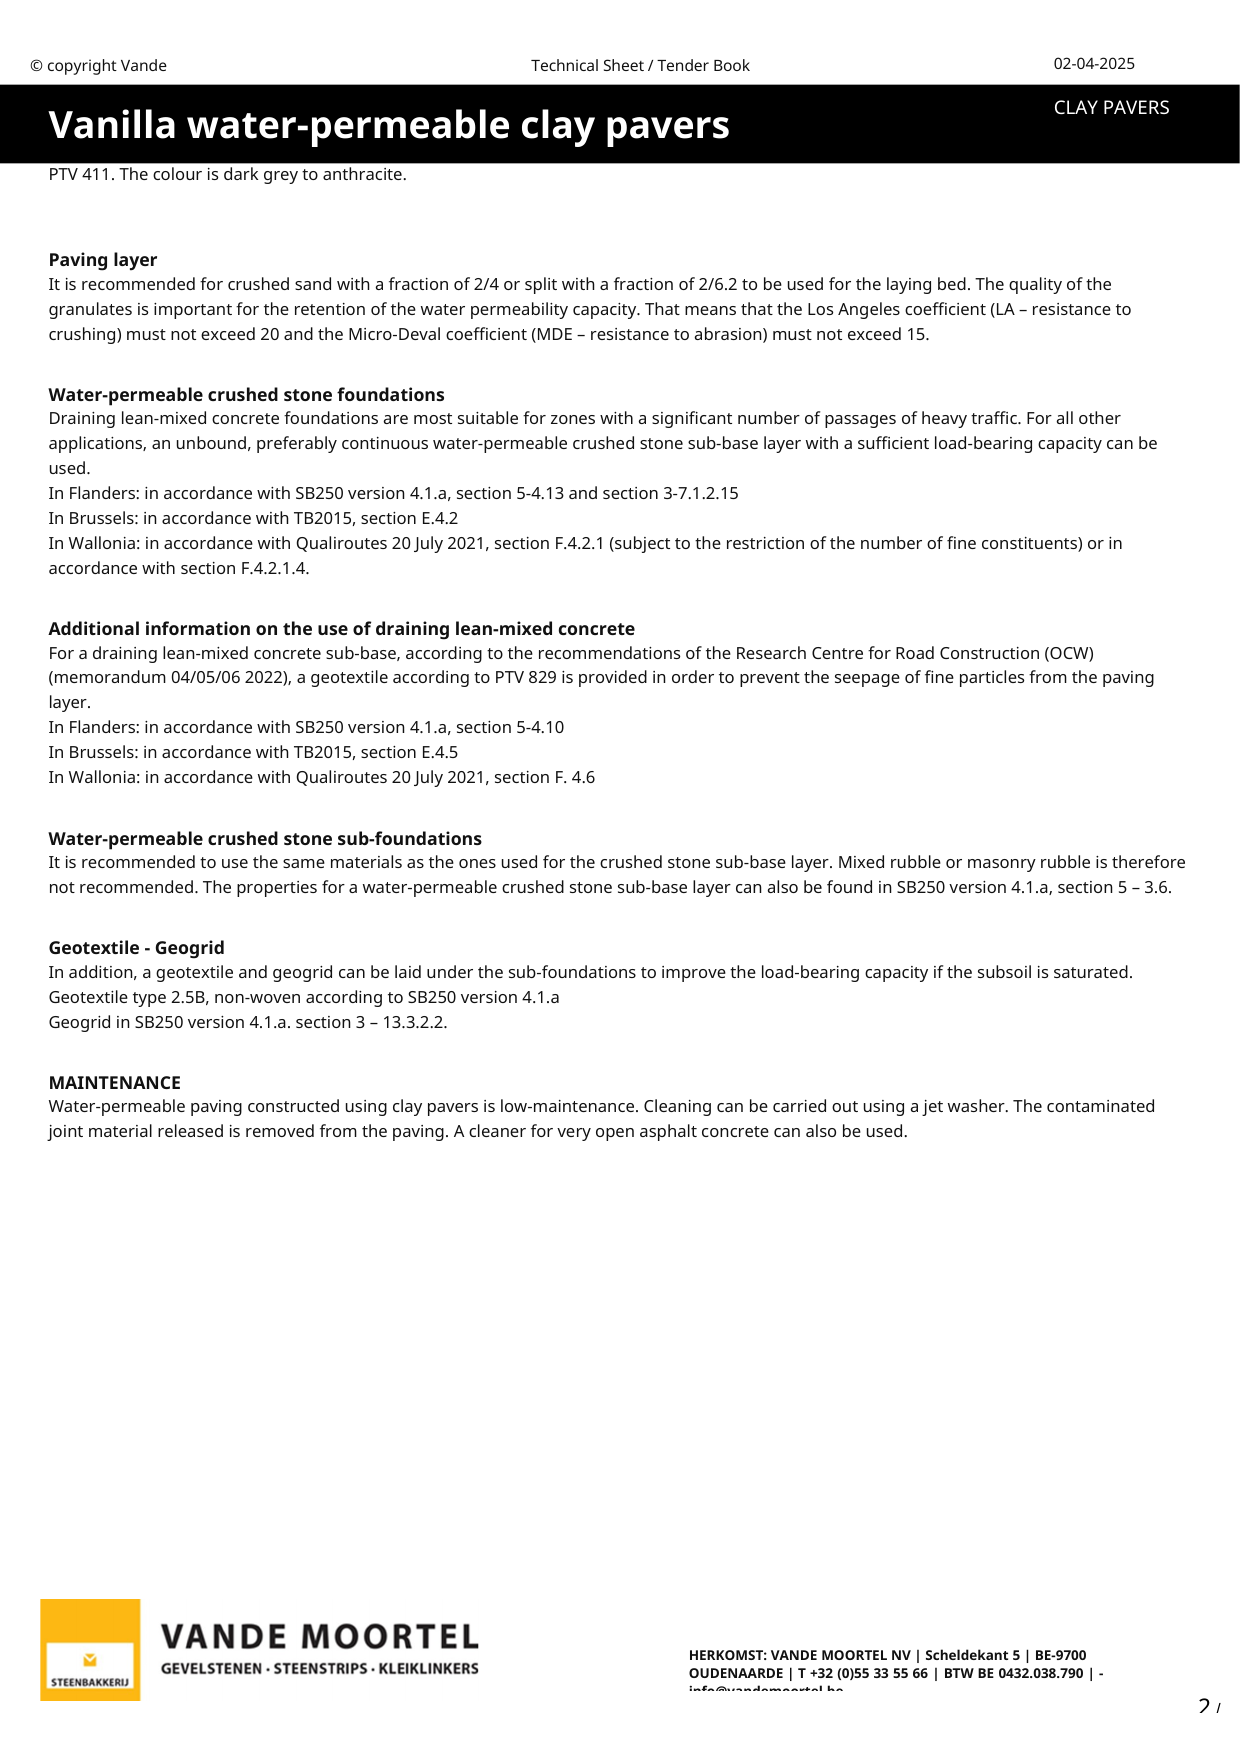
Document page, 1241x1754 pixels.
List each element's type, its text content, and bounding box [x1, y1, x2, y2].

text Draining lean-mixed concrete foundations are most suitable for zones with a significant number of passages of heavy traffic. For all other applications, an unbound, preferably continuous water-permeable crushed stone sub-base layer with a sufficient load-bearing capacity can be used. In Flanders: in accordance with SB250 version 4.1.a, section 5-4.13 and section 3-7.1.2.15 In Brussels: in accordance with TB2015, section E.4.2 In Wallonia: in accordance with Qualiroutes 20 July 2021, section F.4.2.1 (subject to the restriction of the number of fine constituents) or in accordance with section F.4.2.1.4. [48, 407, 1192, 613]
text In addition, a geotextile and geogrid can be laid under the sub-foundations to improve the load-bearing capacity if the subsoil is saturated. Geotextile type 2.5B, non-woven according to SB250 version 4.1.a Geogrid in SB250 version 4.1.a. section 3 – 13.3.2.2. [48, 960, 1192, 1067]
subtitle Paving layer [48, 248, 1240, 272]
subtitle Water-permeable crushed stone sub-foundations [48, 826, 1240, 850]
subtitle Water-permeable crushed stone foundations [48, 382, 1240, 406]
text Water-permeable paving constructed using clay pavers is low-maintenance. Cleaning can be carried out using a jet washer. The contaminated joint material released is removed from the paving. A cleaner for very open asphalt concrete can also be used. [48, 1095, 1192, 1143]
subtitle Geotextile - Geogrid [48, 936, 1240, 960]
subtitle MAINTENANCE [48, 1070, 1240, 1094]
text For a draining lean-mixed concrete sub-base, according to the recommendations of the Research Centre for Road Construction (OCW) (memorandum 04/05/06 2022), a geotextile according to PTV 829 is provided in order to prevent the seepage of fine particles from the paving layer. In Flanders: in accordance with SB250 version 4.1.a, section 5-4.10 In Brussels: in accordance with TB2015, section E.4.5 In Wallonia: in accordance with Qualiroutes 20 July 2021, section F. 4.6 [48, 641, 1192, 823]
subtitle Additional information on the use of draining lean-mixed concrete [48, 617, 1240, 641]
picture [40, 1599, 479, 1701]
text It is recommended to use the same materials as the ones used for the crushed stone sub-base layer. Mixed rubble or masonry rubble is therefore not recommended. The properties for a water-permeable crushed stone sub-base layer can also be found in SB250 version 4.1.a, section 5 – 3.6. [48, 851, 1192, 933]
text It is recommended for crushed sand with a fraction of 2/4 or split with a fraction of 2/6.2 to be used for the laying bed. The quality of the granulates is important for the retention of the water permeability capacity. That means that the Los Angeles coefficient (LA – resistance to crushing) must not exceed 20 and the Micro-Deval coefficient (MDE – resistance to abrasion) must not exceed 15. [48, 272, 1192, 379]
